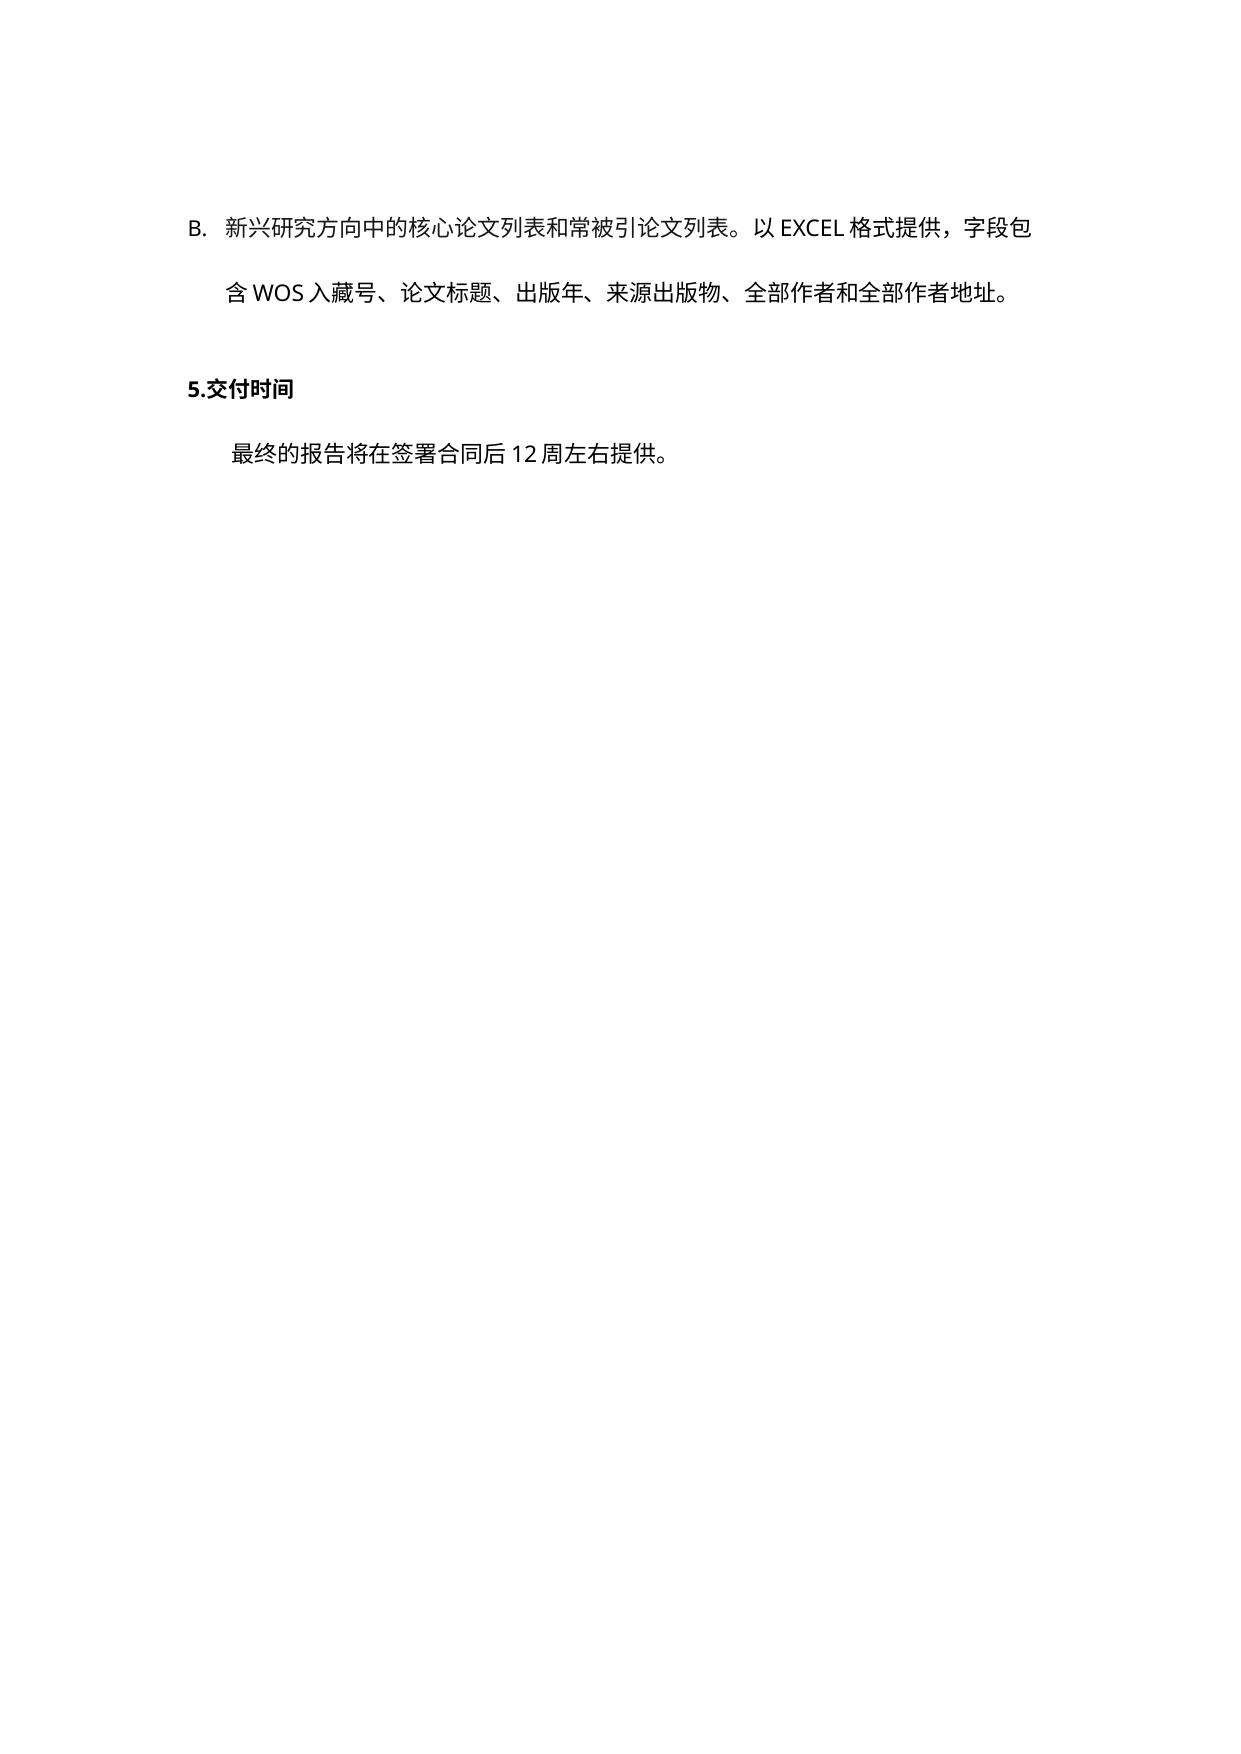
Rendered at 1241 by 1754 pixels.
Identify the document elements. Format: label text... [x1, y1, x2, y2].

text 5.交付时间 [187, 372, 1053, 404]
list 新兴研究方向中的核心论文列表和常被引论文列表。以EXCEL格式提供，字段包含WOS入藏号、论文标题、出版年、来源出版物、全部作者和全部作者地址。 [187, 194, 1053, 324]
list 最终的报告将在签署合同后12周左右提供。 [231, 420, 1053, 485]
